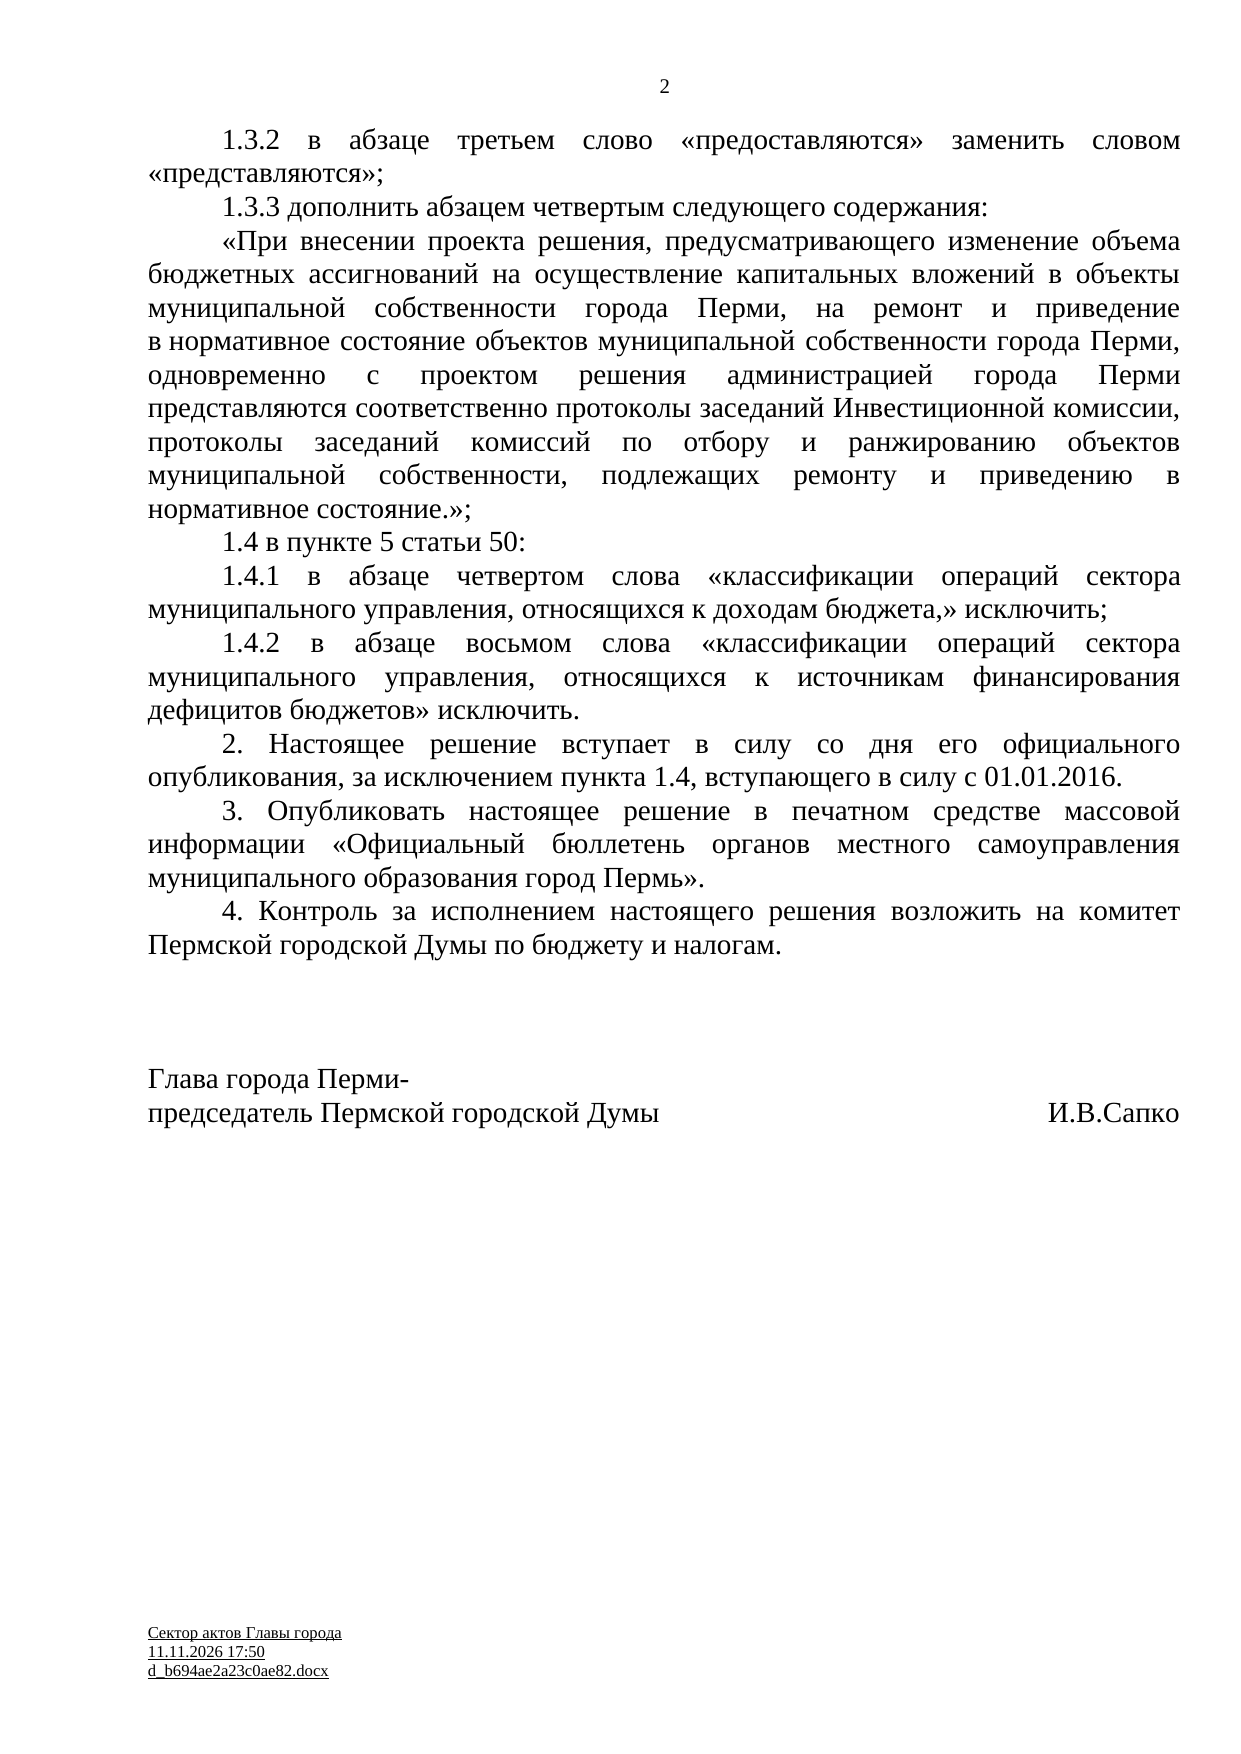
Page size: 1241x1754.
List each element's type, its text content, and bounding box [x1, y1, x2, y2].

text 2. Настоящее решение вступает в силу со дня его официального опубликования, за исключением пункта 1.4, вступающего в силу с 01.01.2016. [148, 726, 1181, 793]
subtitle Глава города Перми- [148, 1061, 1181, 1095]
text 3. Опубликовать настоящее решение в печатном средстве массовой информации «Официальный бюллетень органов местного самоуправления муниципального образования город Пермь». [148, 793, 1181, 893]
text 4. Контроль за исполнением настоящего решения возложить на комитет Пермской городской Думы по бюджету и налогам. [148, 893, 1181, 961]
text 1.3.2 в абзаце третьем слово «предоставляются» заменить словом «представляются»; [148, 122, 1181, 189]
text 1.4 в пункте 5 статьи 50: [148, 524, 1181, 558]
text 1.4.1 в абзаце четвертом слова «классификации операций сектора муниципального управления, относящихся к доходам бюджета,» исключить; [148, 558, 1181, 625]
text 1.4.2 в абзаце восьмом слова «классификации операций сектора муниципального управления, относящихся к источникам финансирования дефицитов бюджетов» исключить. [148, 625, 1181, 726]
text 1.3.3 дополнить абзацем четвертым следующего содержания: [148, 189, 1181, 223]
text председатель Пермской городской Думы И.В.Сапко [148, 1095, 1181, 1128]
text «При внесении проекта решения, предусматривающего изменение объема бюджетных ассигнований на осуществление капитальных вложений в объекты муниципальной собственности города Перми, на ремонт и приведение в нормативное состояние объектов муниципальной собственности города Перми, одновременно с проектом решения администрацией города Перми представляются соответственно протоколы заседаний Инвестиционной комиссии, протоколы заседаний комиссий по отбору и ранжированию объектов муниципальной собственности, подлежащих ремонту и приведению в нормативное состояние.»; [148, 223, 1181, 524]
